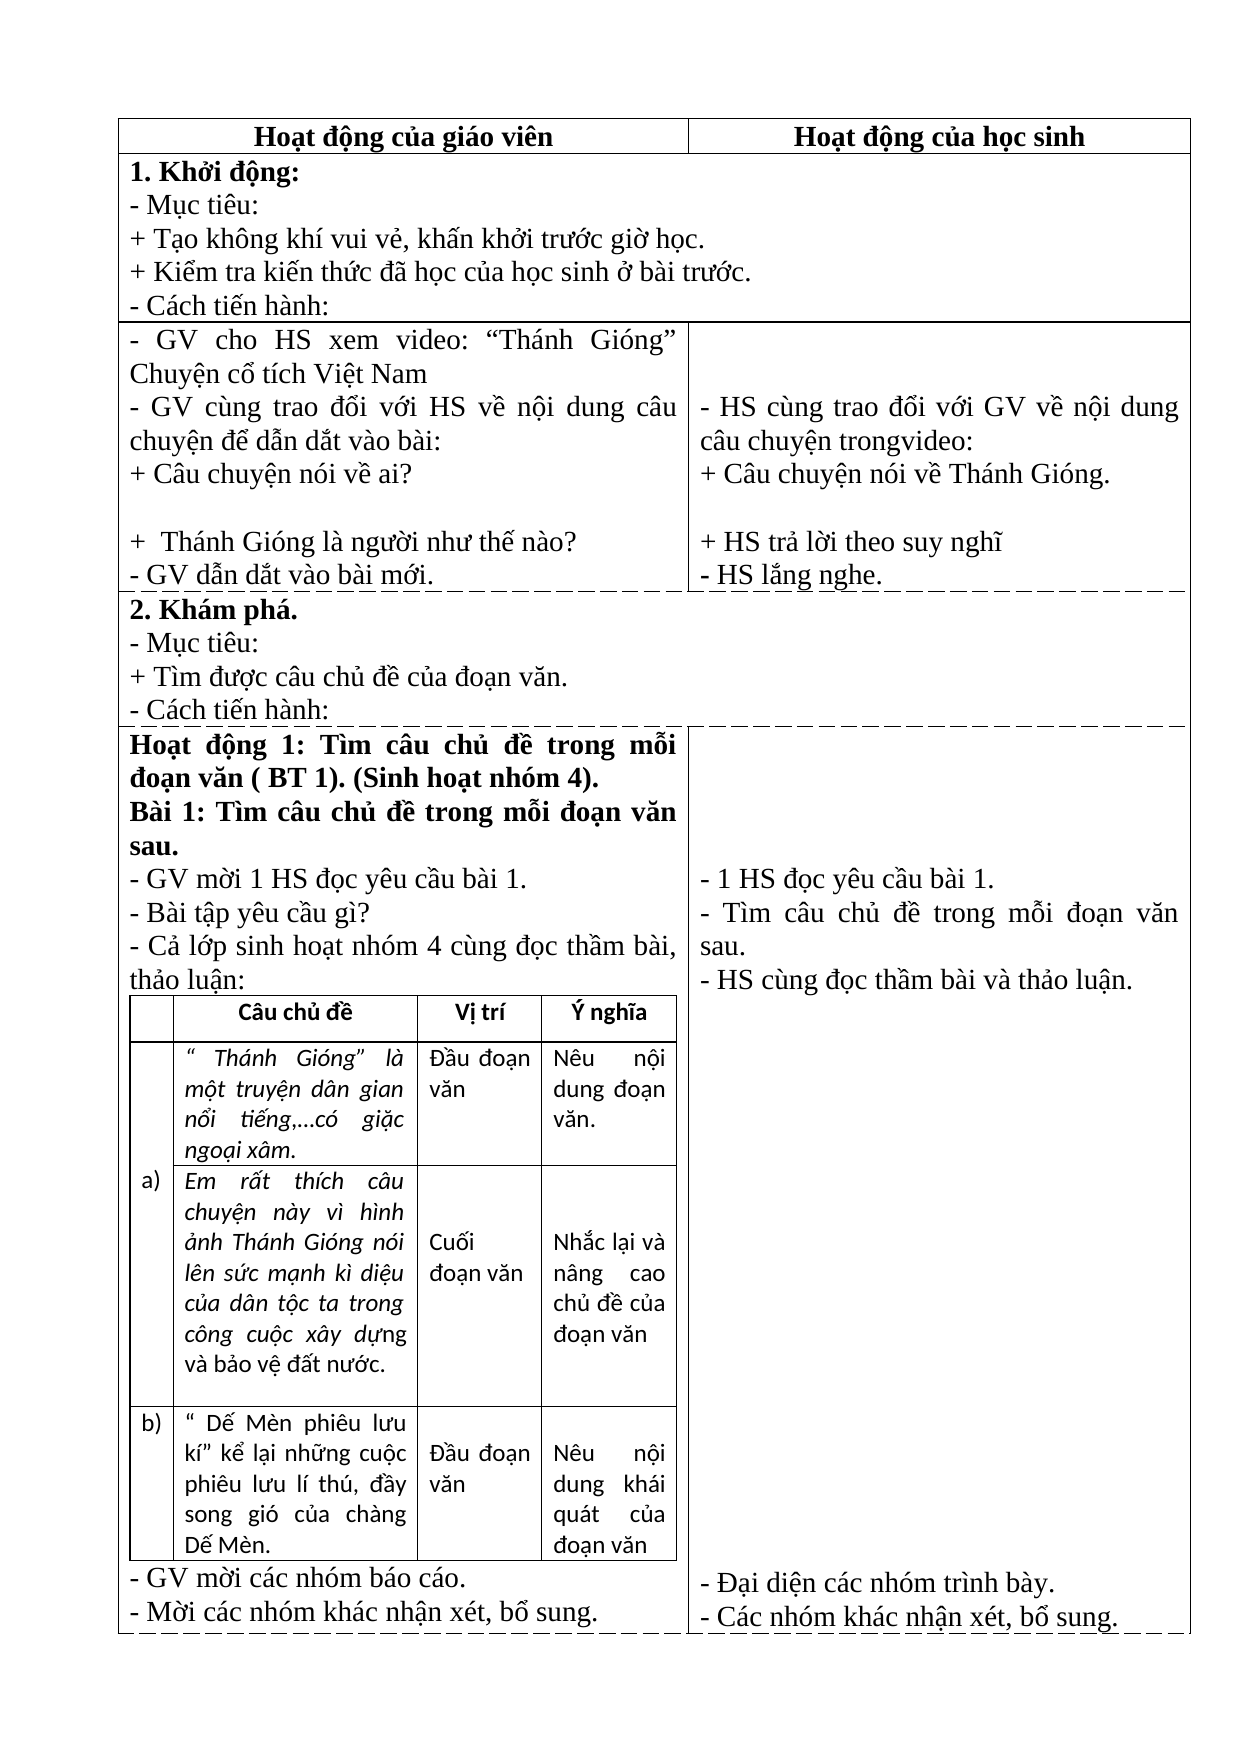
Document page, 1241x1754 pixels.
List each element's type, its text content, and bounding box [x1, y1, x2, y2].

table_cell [119, 726, 688, 1633]
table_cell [689, 726, 1190, 1633]
table_header Hoạt động của học sinh [689, 119, 1190, 153]
table_cell 1. Khởi động: - Mục tiêu: + Tạo không khí vui vẻ, khấn khởi trước giờ học. + Kiểm tra kiến thức đã học của học sinh ở bài trước. - Cách tiến hành: [119, 154, 1190, 321]
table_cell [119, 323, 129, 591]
table_cell - HS cùng trao đổi với GV về nội dung câu chuyện trongvideo: + Câu chuyện nói về Thánh Gióng. + HS trả lời theo suy nghĩ - HS lắng nghe. [689, 323, 1190, 591]
table_cell 2. Khám phá. - Mục tiêu: + Tìm được câu chủ đề của đoạn văn. - Cách tiến hành: [119, 591, 1190, 726]
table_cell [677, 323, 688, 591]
table_header Hoạt động của giáo viên [119, 119, 688, 153]
